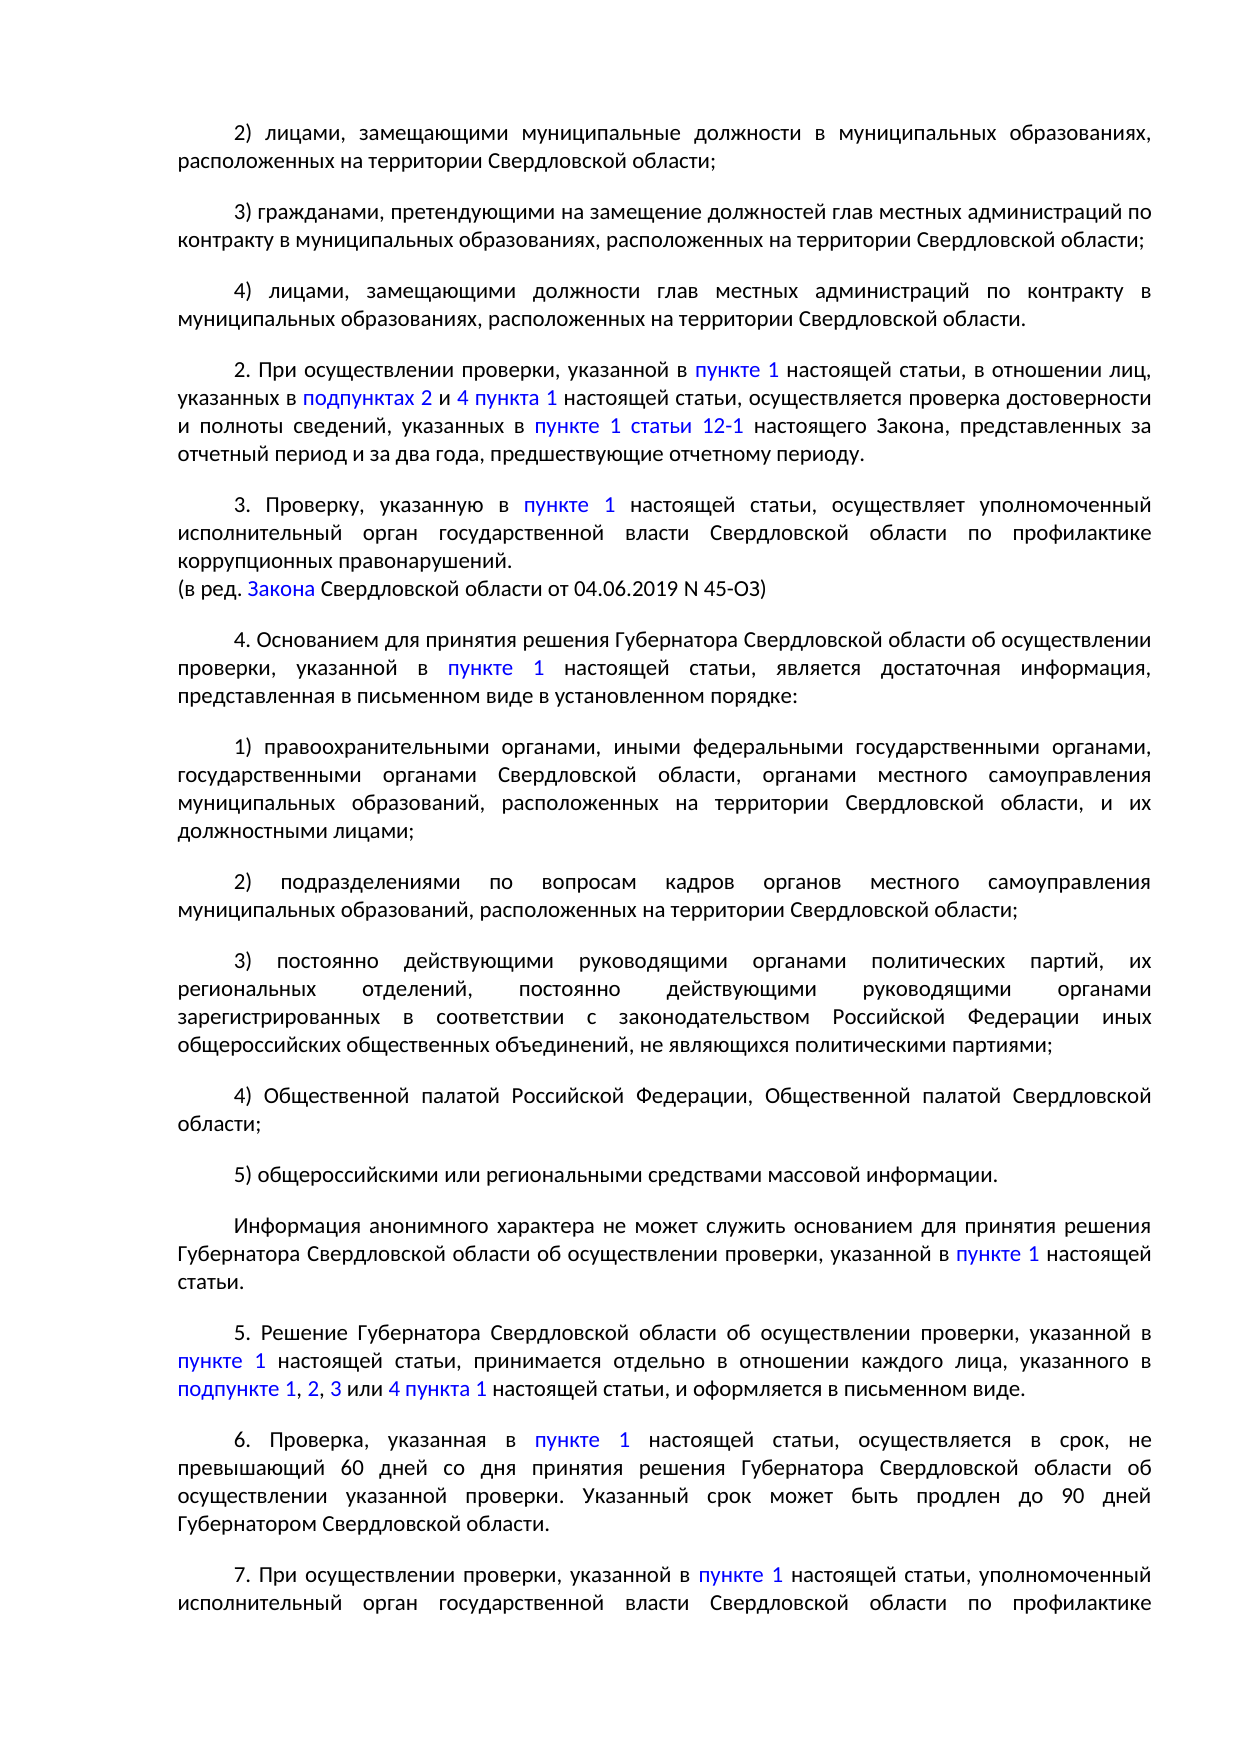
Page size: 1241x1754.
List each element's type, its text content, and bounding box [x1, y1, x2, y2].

text 1) правоохранительными органами, иными федеральными государственными органами, государственными органами Свердловской области, органами местного самоуправления муниципальных образований, расположенных на территории Свердловской области, и их должностными лицами; [177, 732, 1152, 844]
text 4) Общественной палатой Российской Федерации, Общественной палатой Свердловской области; [177, 1081, 1152, 1137]
text 5) общероссийскими или региональными средствами массовой информации. [177, 1160, 1152, 1188]
text (в ред. Закона Свердловской области от 04.06.2019 N 45-ОЗ) [177, 574, 1152, 602]
text 3) постоянно действующими руководящими органами политических партий, их региональных отделений, постоянно действующими руководящими органами зарегистрированных в соответствии с законодательством Российской Федерации иных общероссийских общественных объединений, не являющихся политическими партиями; [177, 946, 1152, 1058]
text 2) подразделениями по вопросам кадров органов местного самоуправления муниципальных образований, расположенных на территории Свердловской области; [177, 867, 1152, 923]
text Информация анонимного характера не может служить основанием для принятия решения Губернатора Свердловской области об осуществлении проверки, указанной в пункте 1 настоящей статьи. [177, 1211, 1152, 1295]
text 5. Решение Губернатора Свердловской области об осуществлении проверки, указанной в пункте 1 настоящей статьи, принимается отдельно в отношении каждого лица, указанного в подпункте 1, 2, 3 или 4 пункта 1 настоящей статьи, и оформляется в письменном виде. [177, 1318, 1152, 1402]
text 3) гражданами, претендующими на замещение должностей глав местных администраций по контракту в муниципальных образованиях, расположенных на территории Свердловской области; [177, 197, 1152, 253]
text 2. При осуществлении проверки, указанной в пункте 1 настоящей статьи, в отношении лиц, указанных в подпунктах 2 и 4 пункта 1 настоящей статьи, осуществляется проверка достоверности и полноты сведений, указанных в пункте 1 статьи 12-1 настоящего Закона, представленных за отчетный период и за два года, предшествующие отчетному периоду. [177, 355, 1152, 467]
text 4) лицами, замещающими должности глав местных администраций по контракту в муниципальных образованиях, расположенных на территории Свердловской области. [177, 276, 1152, 332]
text 4. Основанием для принятия решения Губернатора Свердловской области об осуществлении проверки, указанной в пункте 1 настоящей статьи, является достаточная информация, представленная в письменном виде в установленном порядке: [177, 625, 1152, 709]
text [177, 1560, 1152, 1616]
text 6. Проверка, указанная в пункте 1 настоящей статьи, осуществляется в срок, не превышающий 60 дней со дня принятия решения Губернатора Свердловской области об осуществлении указанной проверки. Указанный срок может быть продлен до 90 дней Губернатором Свердловской области. [177, 1425, 1152, 1537]
text 2) лицами, замещающими муниципальные должности в муниципальных образованиях, расположенных на территории Свердловской области; [177, 118, 1152, 174]
text 3. Проверку, указанную в пункте 1 настоящей статьи, осуществляет уполномоченный исполнительный орган государственной власти Свердловской области по профилактике коррупционных правонарушений. [177, 490, 1152, 574]
